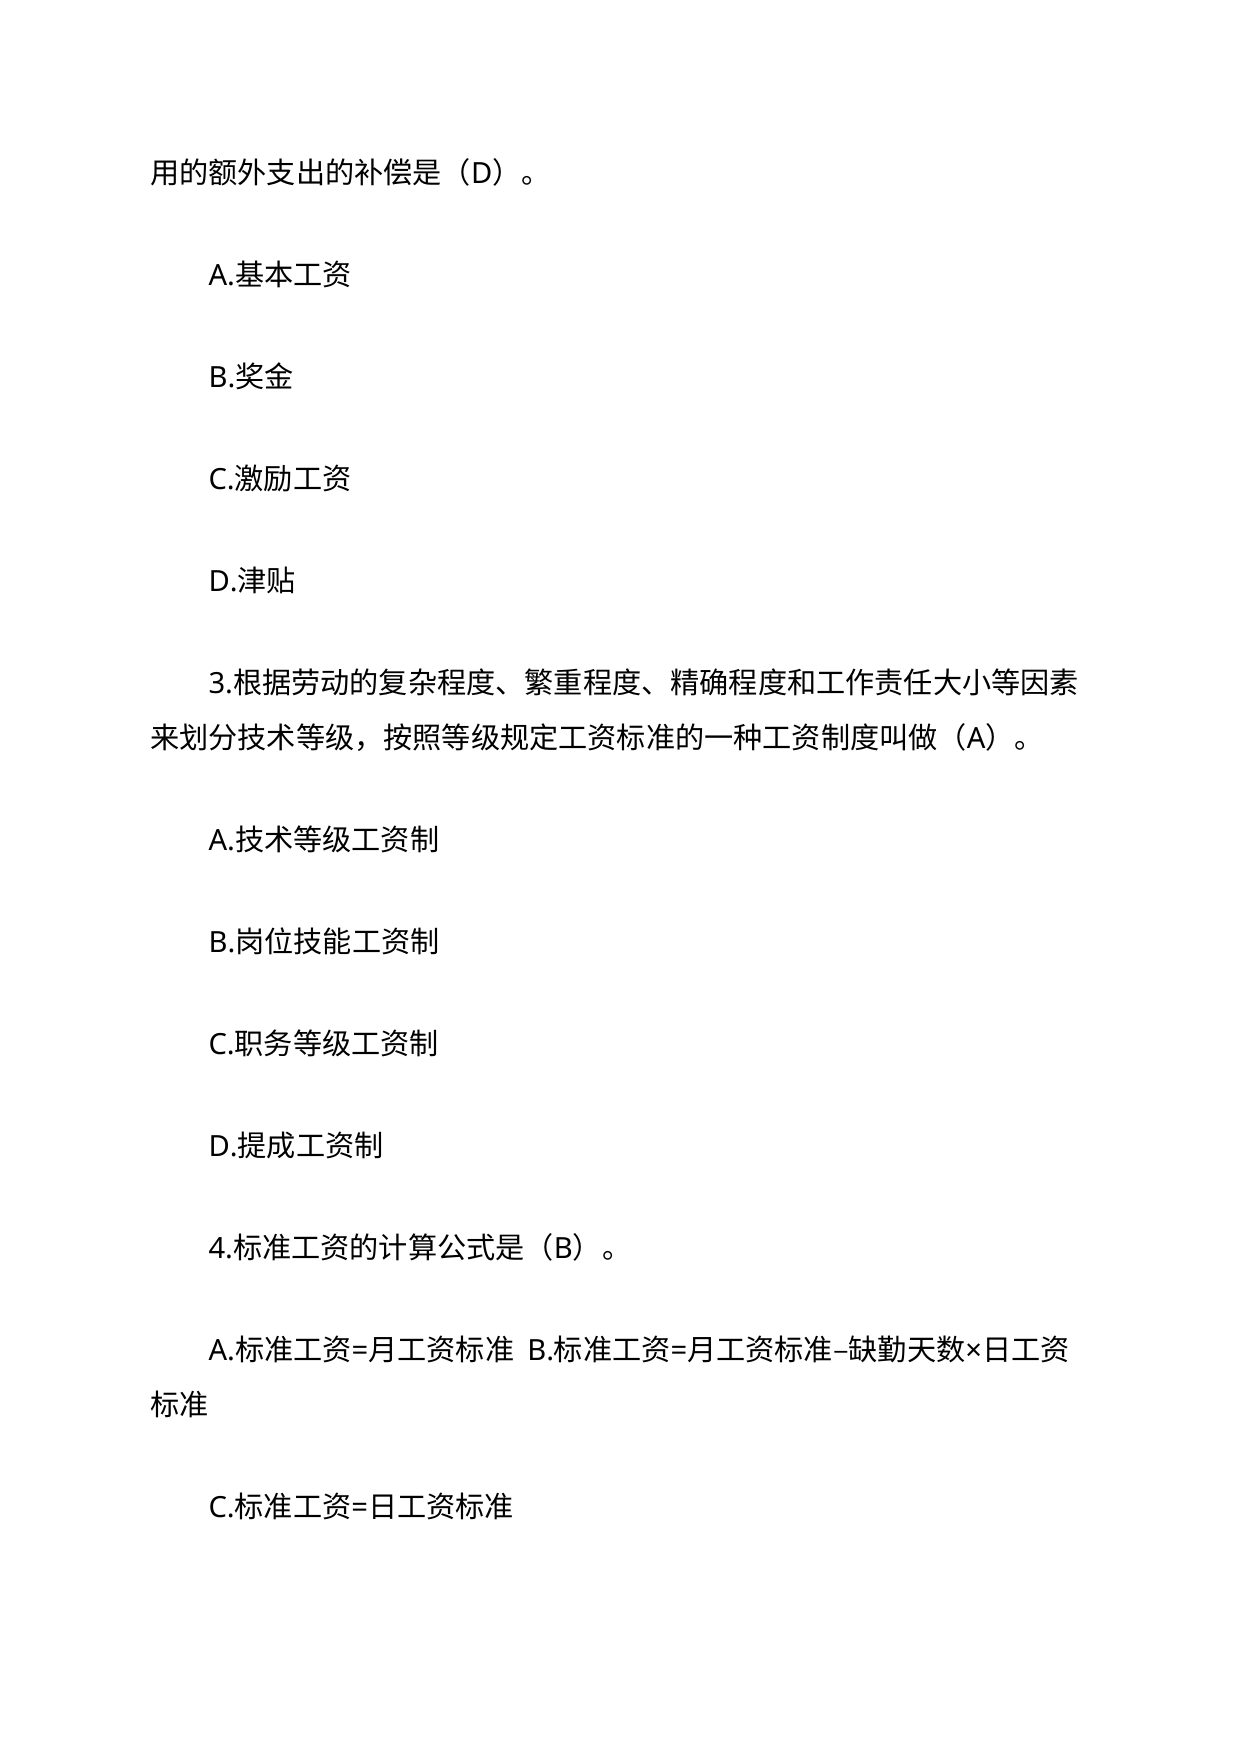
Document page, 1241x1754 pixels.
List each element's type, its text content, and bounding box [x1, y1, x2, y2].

text C.职务等级工资制 [150, 1021, 1090, 1063]
text 3.根据劳动的复杂程度、繁重程度、精确程度和工作责任大小等因素来划分技术等级，按照等级规定工资标准的一种工资制度叫做（A）。 [150, 660, 1090, 757]
text A.基本工资 [150, 252, 1090, 294]
text C.激励工资 [150, 456, 1090, 498]
text D.提成工资制 [150, 1123, 1090, 1165]
text B.岗位技能工资制 [150, 919, 1090, 961]
text A.标准工资=月工资标准 B.标准工资=月工资标准–缺勤天数×日工资标准 [150, 1327, 1090, 1424]
text A.技术等级工资制 [150, 817, 1090, 859]
text 4.标准工资的计算公式是（B）。 [150, 1225, 1090, 1267]
text D.津贴 [150, 558, 1090, 600]
text C.标准工资=日工资标准 [150, 1483, 1090, 1526]
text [150, 150, 1090, 192]
text B.奖金 [150, 354, 1090, 396]
